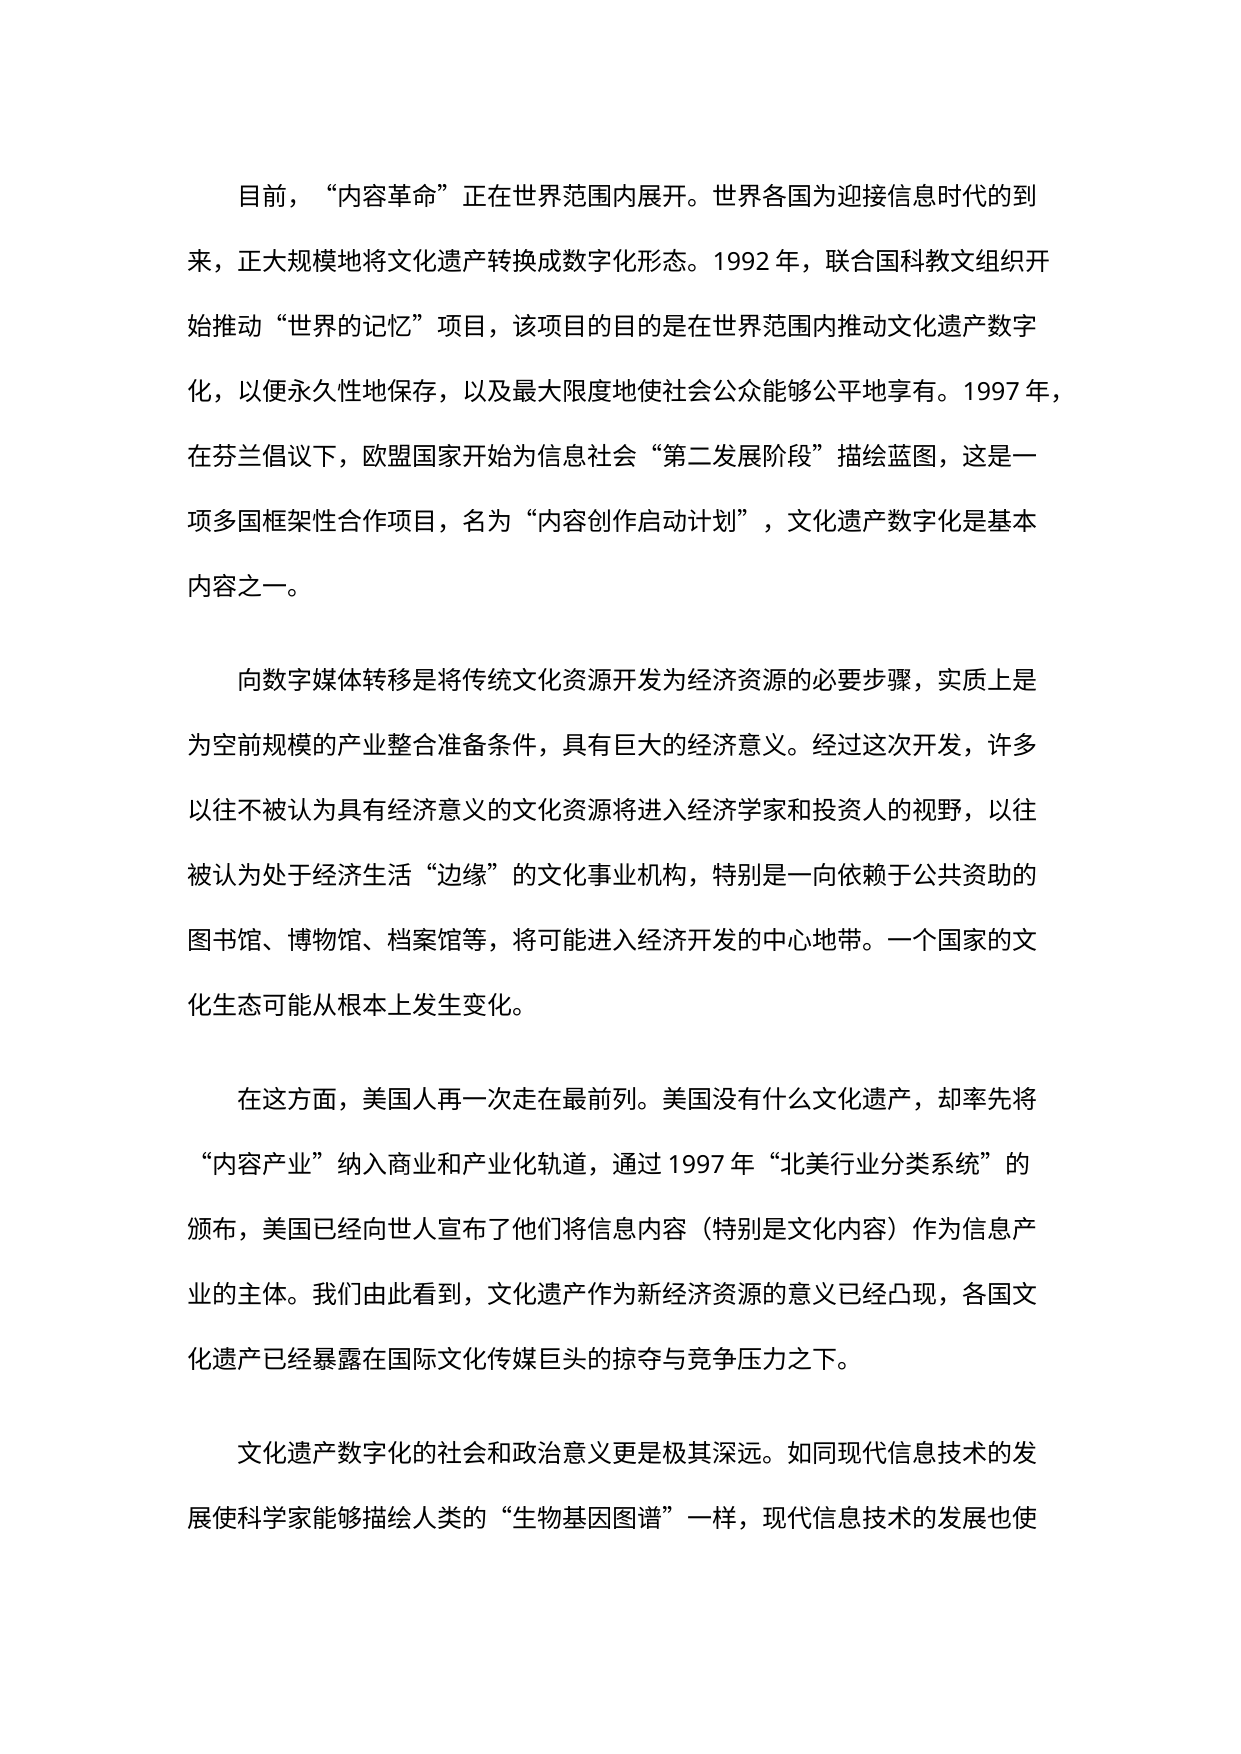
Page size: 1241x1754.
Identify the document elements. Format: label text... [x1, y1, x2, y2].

text 目前，“内容革命”正在世界范围内展开。世界各国为迎接信息时代的到来，正大规模地将文化遗产转换成数字化形态。1992年，联合国科教文组织开始推动“世界的记忆”项目，该项目的目的是在世界范围内推动文化遗产数字化，以便永久性地保存，以及最大限度地使社会公众能够公平地享有。1997年，在芬兰倡议下，欧盟国家开始为信息社会“第二发展阶段”描绘蓝图，这是一项多国框架性合作项目，名为“内容创作启动计划”，文化遗产数字化是基本内容之一。 [187, 162, 1053, 617]
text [187, 1419, 1053, 1549]
text 在这方面，美国人再一次走在最前列。美国没有什么文化遗产，却率先将“内容产业”纳入商业和产业化轨道，通过1997年“北美行业分类系统”的颁布，美国已经向世人宣布了他们将信息内容（特别是文化内容）作为信息产业的主体。我们由此看到，文化遗产作为新经济资源的意义已经凸现，各国文化遗产已经暴露在国际文化传媒巨头的掠夺与竞争压力之下。 [187, 1065, 1053, 1390]
text 向数字媒体转移是将传统文化资源开发为经济资源的必要步骤，实质上是为空前规模的产业整合准备条件，具有巨大的经济意义。经过这次开发，许多以往不被认为具有经济意义的文化资源将进入经济学家和投资人的视野，以往被认为处于经济生活“边缘”的文化事业机构，特别是一向依赖于公共资助的图书馆、博物馆、档案馆等，将可能进入经济开发的中心地带。一个国家的文化生态可能从根本上发生变化。 [187, 646, 1053, 1036]
